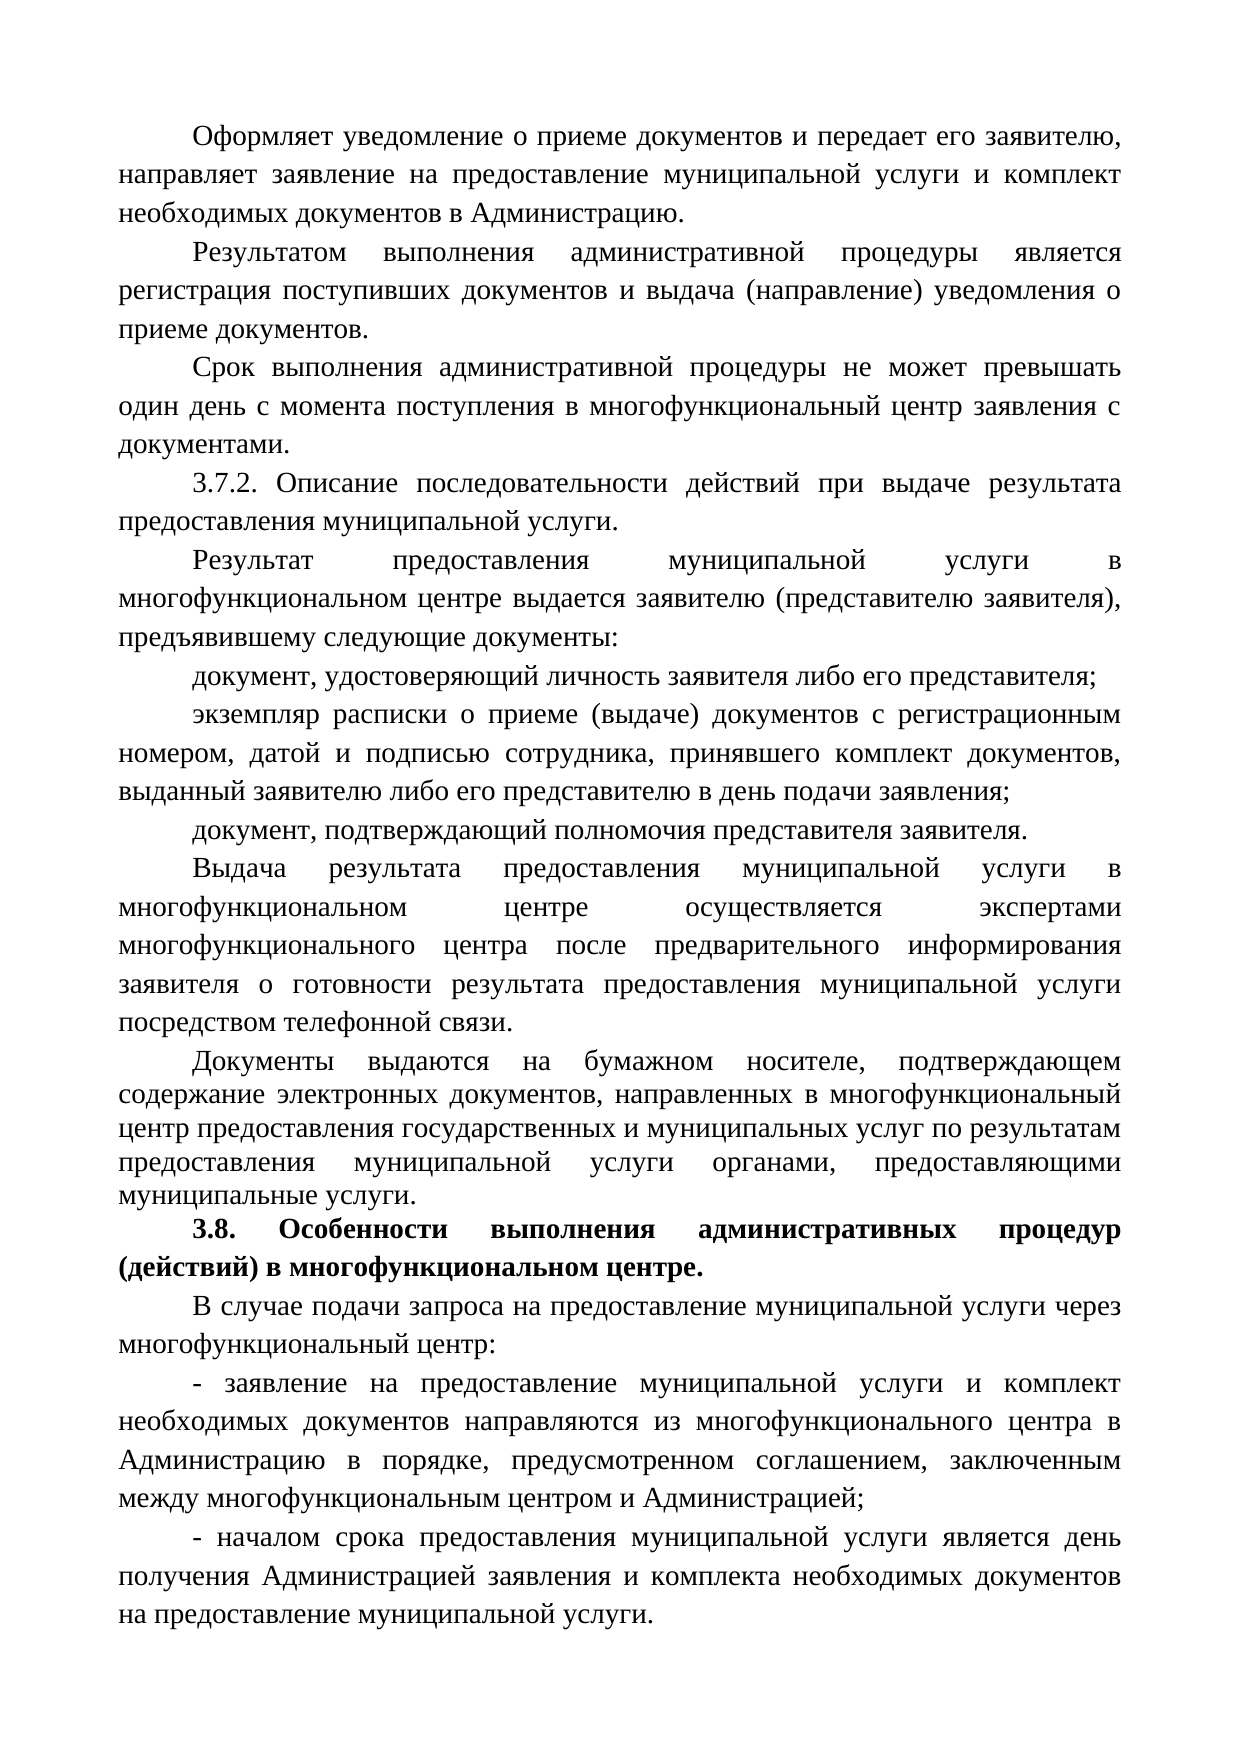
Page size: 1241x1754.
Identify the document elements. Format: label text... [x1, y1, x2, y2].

text - заявление на предоставление муниципальной услуги и комплект необходимых документов направляются из многофункционального центра в Администрацию в порядке, предусмотренном соглашением, заключенным между многофункциональным центром и Администрацией; [118, 1365, 1122, 1514]
text 3.7.2. Описание последовательности действий при выдаче результата предоставления муниципальной услуги. [118, 465, 1122, 537]
text Документы выдаются на бумажном носителе, подтверждающем содержание электронных документов, направленных в многофункциональный центр предоставления государственных и муниципальных услуг по результатам предоставления муниципальной услуги органами, предоставляющими муниципальные услуги. [118, 1043, 1122, 1211]
text документ, подтверждающий полномочия представителя заявителя. [118, 812, 1122, 845]
text экземпляр расписки о приеме (выдаче) документов с регистрационным номером, датой и подписью сотрудника, принявшего комплект документов, выданный заявителю либо его представителю в день подачи заявления; [118, 696, 1122, 807]
text Результат предоставления муниципальной услуги в многофункциональном центре выдается заявителю (представителю заявителя), предъявившему следующие документы: [118, 542, 1122, 653]
text Выдача результата предоставления муниципальной услуги в многофункциональном центре осуществляется экспертами многофункционального центра после предварительного информирования заявителя о готовности результата предоставления муниципальной услуги посредством телефонной связи. [118, 850, 1122, 1038]
text документ, удостоверяющий личность заявителя либо его представителя; [118, 658, 1122, 691]
text В случае подачи запроса на предоставление муниципальной услуги через многофункциональный центр: [118, 1288, 1122, 1360]
text Результатом выполнения административной процедуры является регистрация поступивших документов и выдача (направление) уведомления о приеме документов. [118, 234, 1122, 344]
text - началом срока предоставления муниципальной услуги является день получения Администрацией заявления и комплекта необходимых документов на предоставление муниципальной услуги. [118, 1519, 1122, 1630]
text 3.8. Особенности выполнения административных процедур (действий) в многофункциональном центре. [118, 1211, 1122, 1283]
text Оформляет уведомление о приеме документов и передает его заявителю, направляет заявление на предоставление муниципальной услуги и комплект необходимых документов в Администрацию. [118, 118, 1122, 229]
text Срок выполнения административной процедуры не может превышать один день с момента поступления в многофункциональный центр заявления с документами. [118, 349, 1122, 460]
